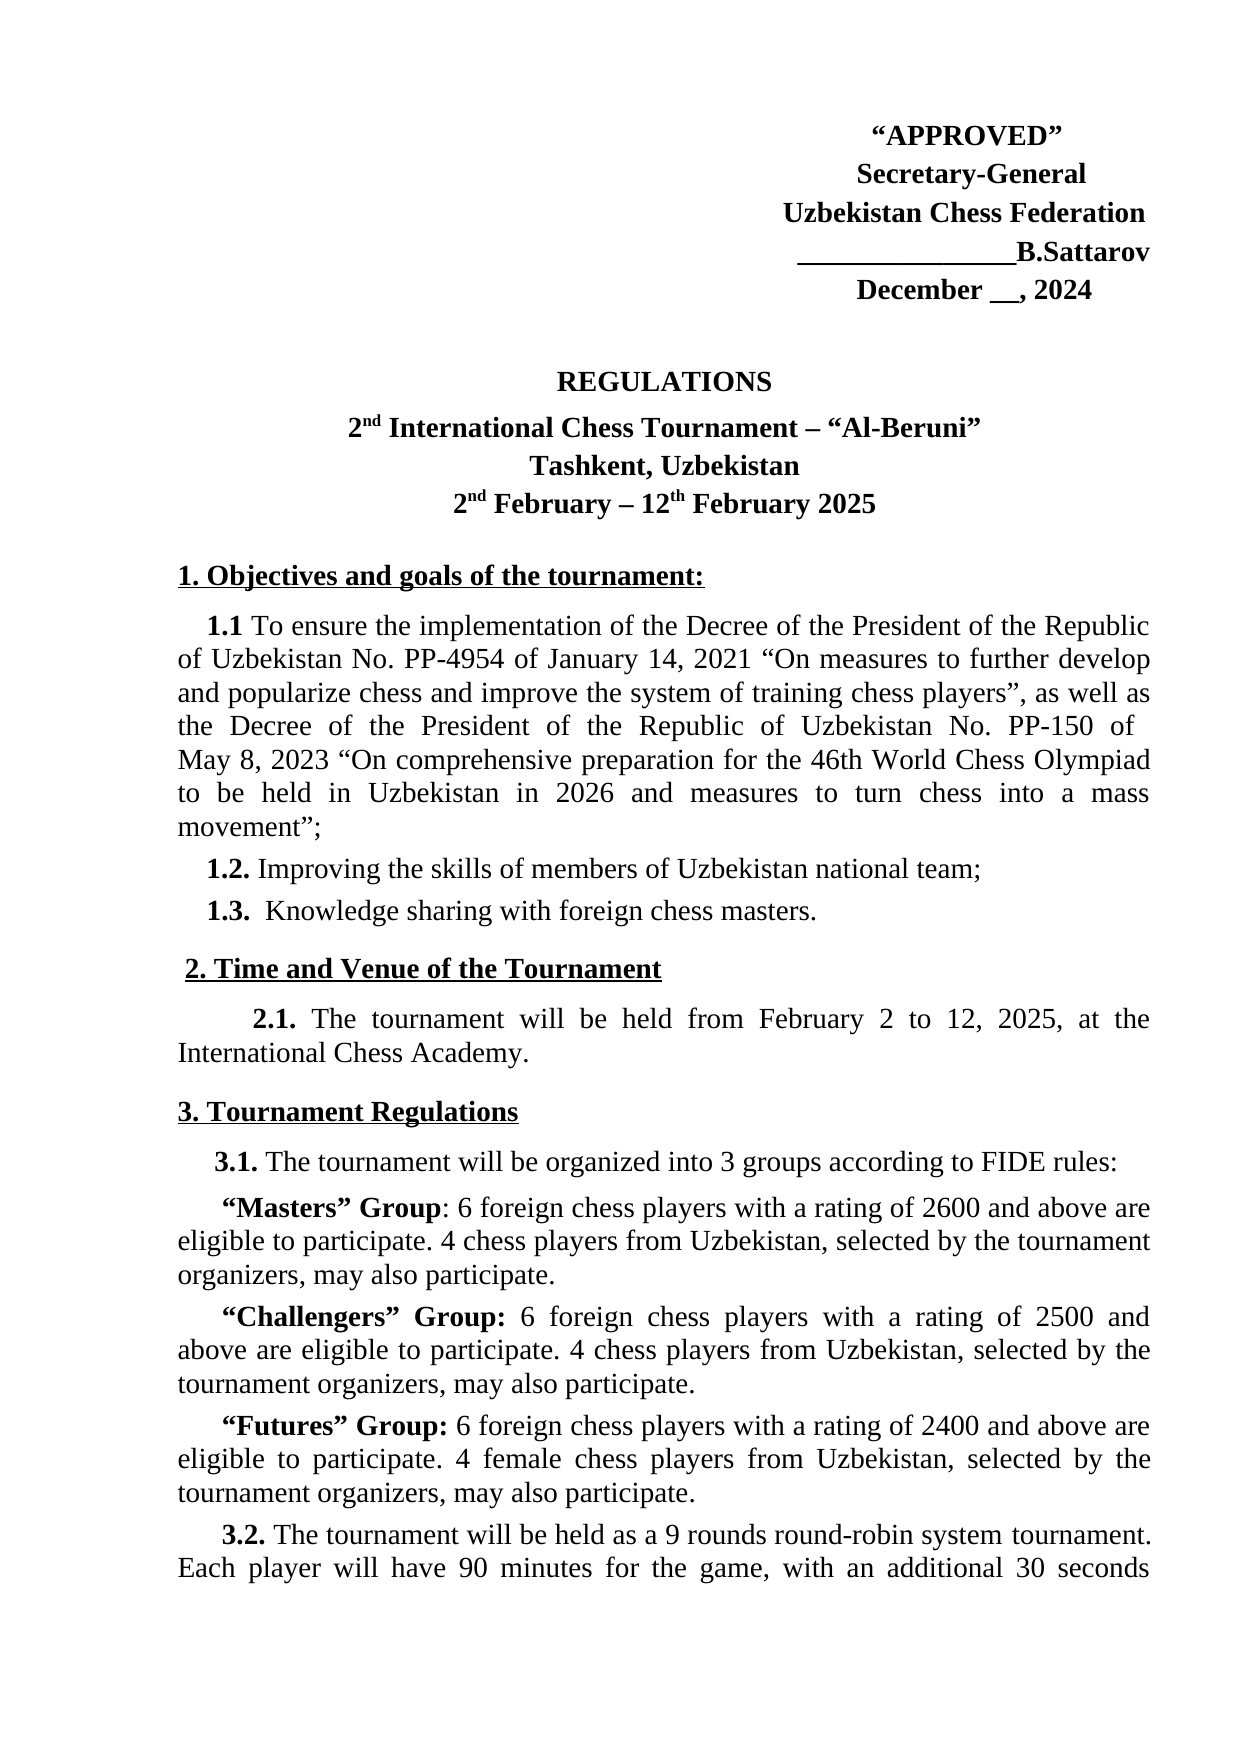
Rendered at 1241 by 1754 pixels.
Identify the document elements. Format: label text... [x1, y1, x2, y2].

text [177, 1517, 1152, 1584]
text 2.1. The tournament will be held from February 2 to 12, 2025, at the International Chess Academy. [177, 1002, 1152, 1069]
text “Challengers” Group: 6 foreign chess players with a rating of 2500 and above are eligible to participate. 4 chess players from Uzbekistan, selected by the tournament organizers, may also participate. [177, 1299, 1152, 1399]
text 1.1 To ensure the implementation of the Decree of the President of the Republic of Uzbekistan No. PP-4954 of January 14, 2021 “On measures to further develop and popularize chess and improve the system of training chess players”, as well as the Decree of the President of the Republic of Uzbekistan No. PP-150 of May 8, 2023 “On comprehensive preparation for the 46th World Chess Olympiad to be held in Uzbekistan in 2026 and measures to turn chess into a mass movement”; [177, 608, 1152, 843]
text 2nd International Chess Tournament – “Al-Beruni” [177, 410, 1152, 444]
text 3. Tournament Regulations [177, 1094, 1152, 1127]
text “Masters” Group: 6 foreign chess players with a rating of 2600 and above are eligible to participate. 4 chess players from Uzbekistan, selected by the tournament organizers, may also participate. [177, 1190, 1152, 1291]
text Tashkent, Uzbekistan [177, 448, 1152, 482]
text 1. Objectives and goals of the tournament: [177, 558, 1152, 591]
text 3.1. The tournament will be organized into 3 groups according to FIDE rules: [177, 1144, 1152, 1177]
text Uzbekistan Chess Federation [177, 195, 1152, 229]
text December __, 2024 [177, 272, 1152, 306]
text Secretary-General [177, 157, 1152, 190]
text 1.3. Knowledge sharing with foreign chess masters. [177, 893, 1152, 926]
text 2nd February – 12th February 2025 [177, 486, 1152, 519]
text REGULATIONS [177, 364, 1152, 398]
text “Futures” Group: 6 foreign chess players with a rating of 2400 and above are eligible to participate. 4 female chess players from Uzbekistan, selected by the tournament organizers, may also participate. [177, 1408, 1152, 1508]
text 1.2. Improving the skills of members of Uzbekistan national team; [162, 851, 1152, 884]
text 2. Time and Venue of the Tournament [177, 951, 1152, 985]
text _______________B.Sattarov [177, 234, 1152, 267]
text “APPROVED” [177, 118, 1152, 152]
